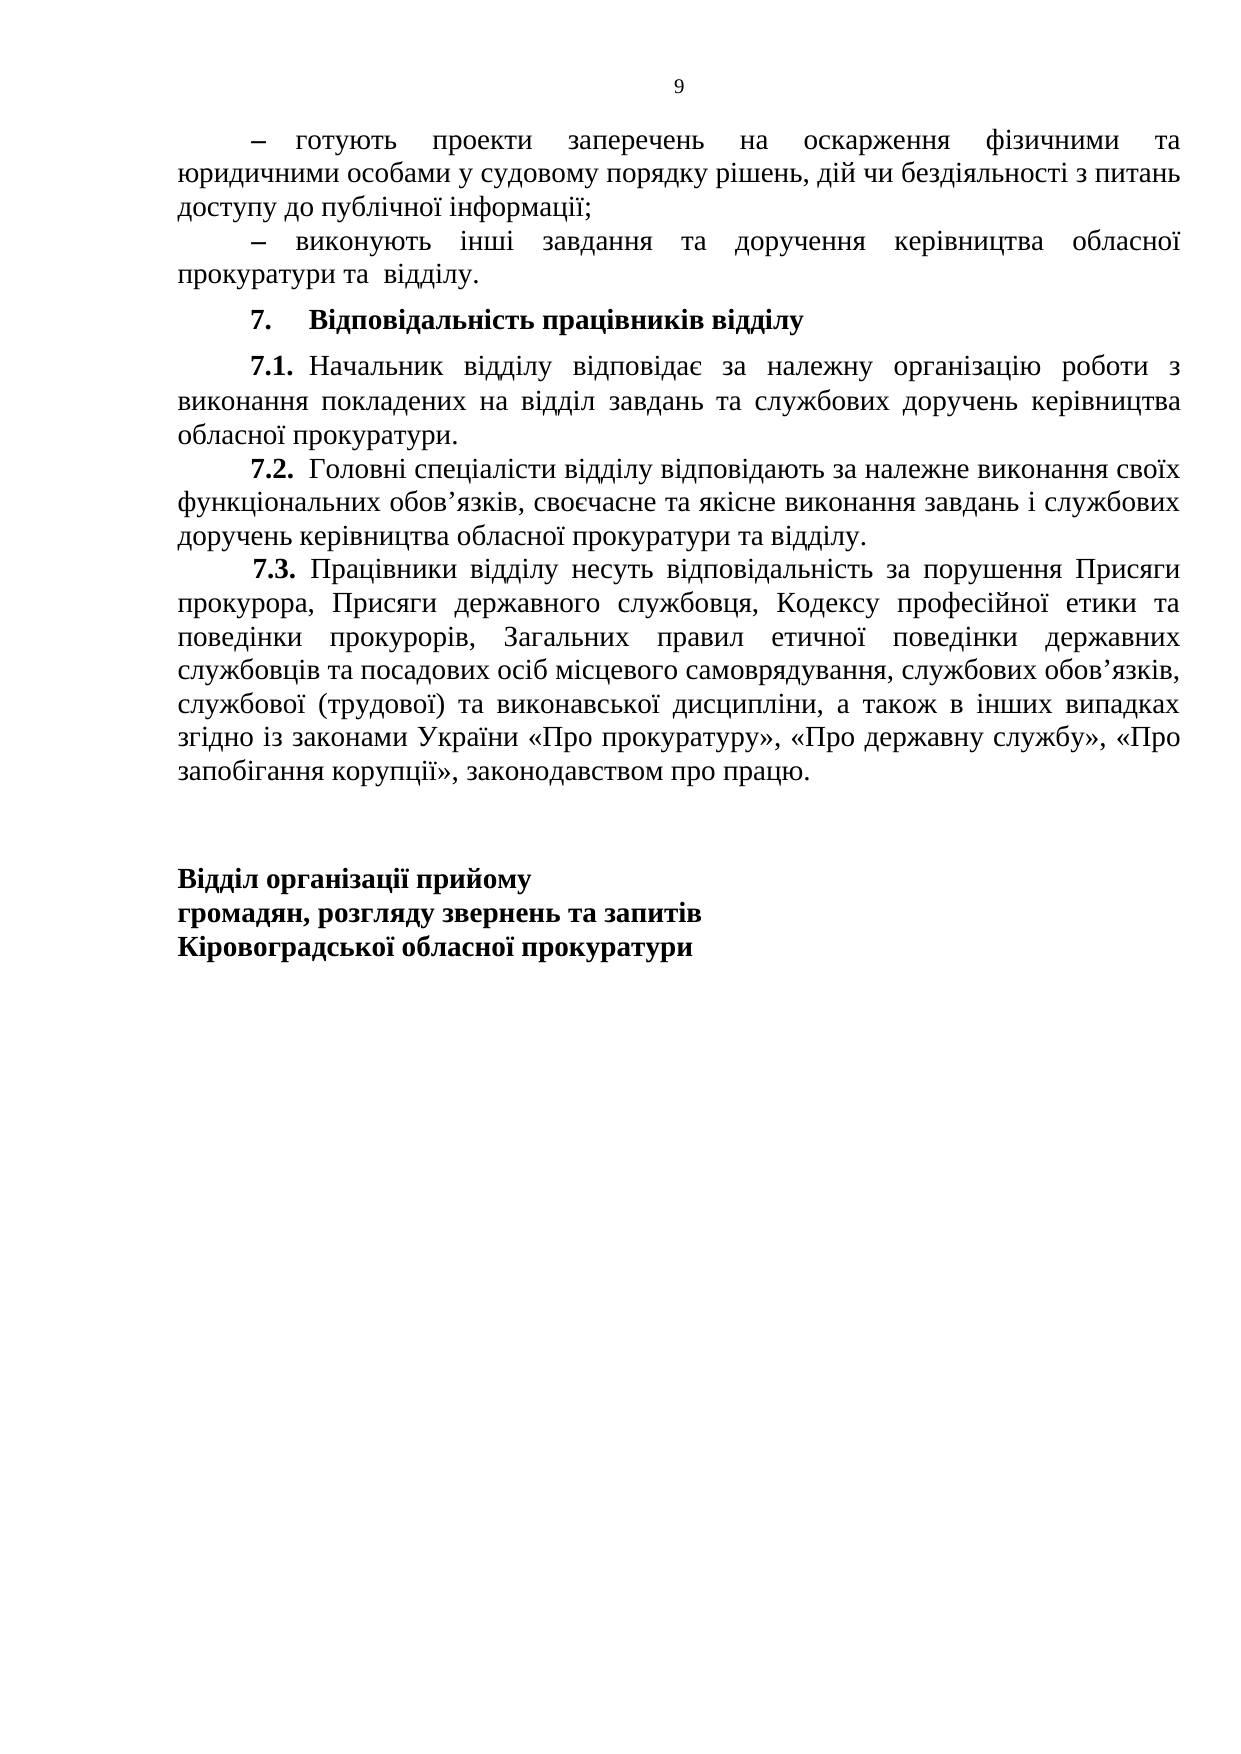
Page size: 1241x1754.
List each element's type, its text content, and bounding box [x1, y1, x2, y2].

text Кіровоградської обласної прокуратури [177, 929, 1181, 962]
text 7.1. Начальник відділу відповідає за належну організацію роботи з виконання покладених на відділ завдань та службових доручень керівництва обласної прокуратури. [177, 348, 1181, 451]
text 7.3. Працівники відділу несуть відповідальність за порушення Присяги прокурора, Присяги державного службовця, Кодексу професійної етики та поведінки прокурорів, Загальних правил етичної поведінки державних службовців та посадових осіб місцевого самоврядування, службових обов’язків, службової (трудової) та виконавської дисципліни, а також в інших випадках згідно із законами України «Про прокуратуру», «Про державну службу», «Про запобігання корупції», законодавством про працю. [177, 552, 1181, 786]
list виконують інші завдання та доручення керівництва обласної прокуратури та відділу. [177, 223, 1181, 290]
text 7.2. Головні спеціалісти відділу відповідають за належне виконання своїх функціональних обов’язків, своєчасне та якісне виконання завдань і службових доручень керівництва обласної прокуратури та відділу. [177, 451, 1181, 552]
text громадян, розгляду звернень та запитів [177, 895, 1181, 929]
text 7. Відповідальність працівників відділу [177, 302, 1181, 336]
list готують проекти заперечень на оскарження фізичними та юридичними особами у судовому порядку рішень, дій чи бездіяльності з питань доступу до публічної інформації; [177, 122, 1181, 223]
text Відділ організації прийому [177, 862, 1181, 895]
